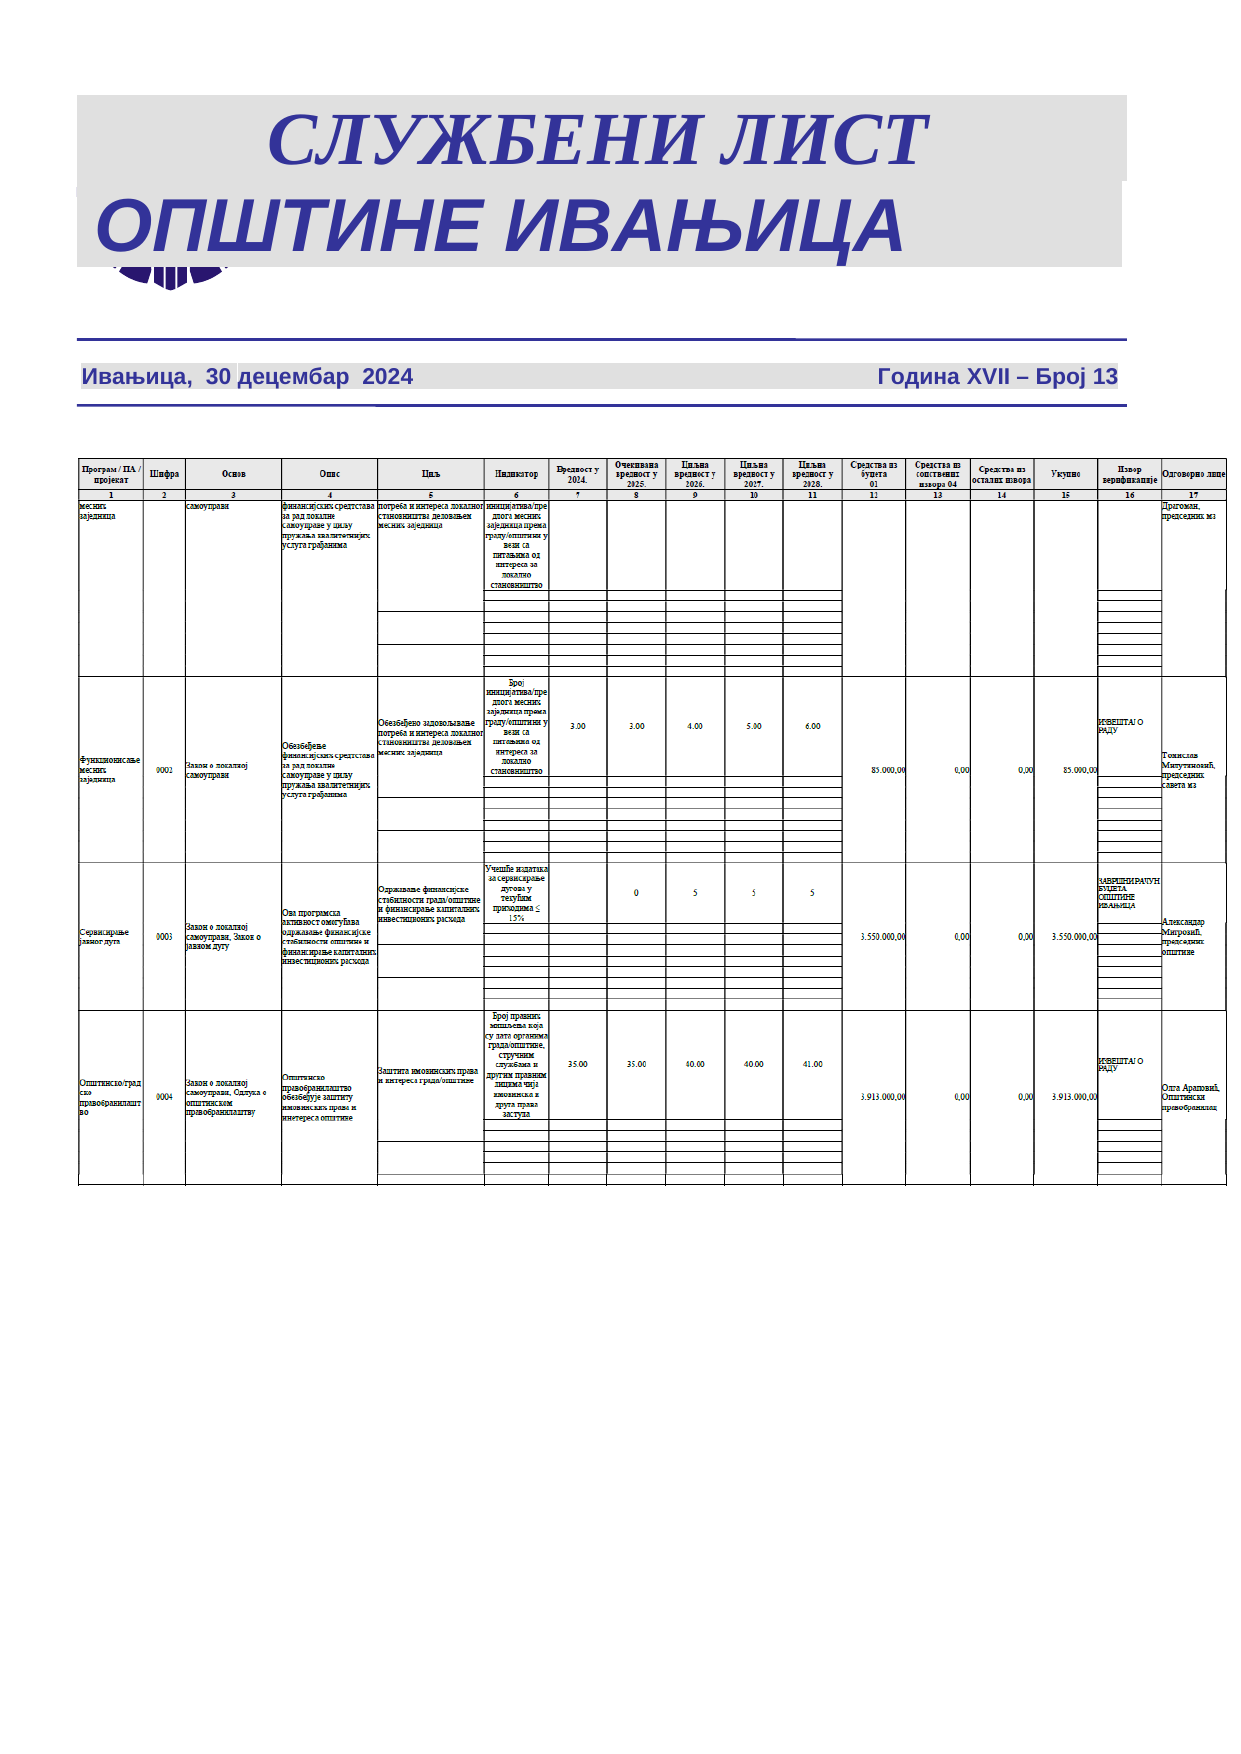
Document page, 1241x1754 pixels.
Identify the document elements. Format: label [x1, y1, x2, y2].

picture [76, 456, 1229, 1188]
